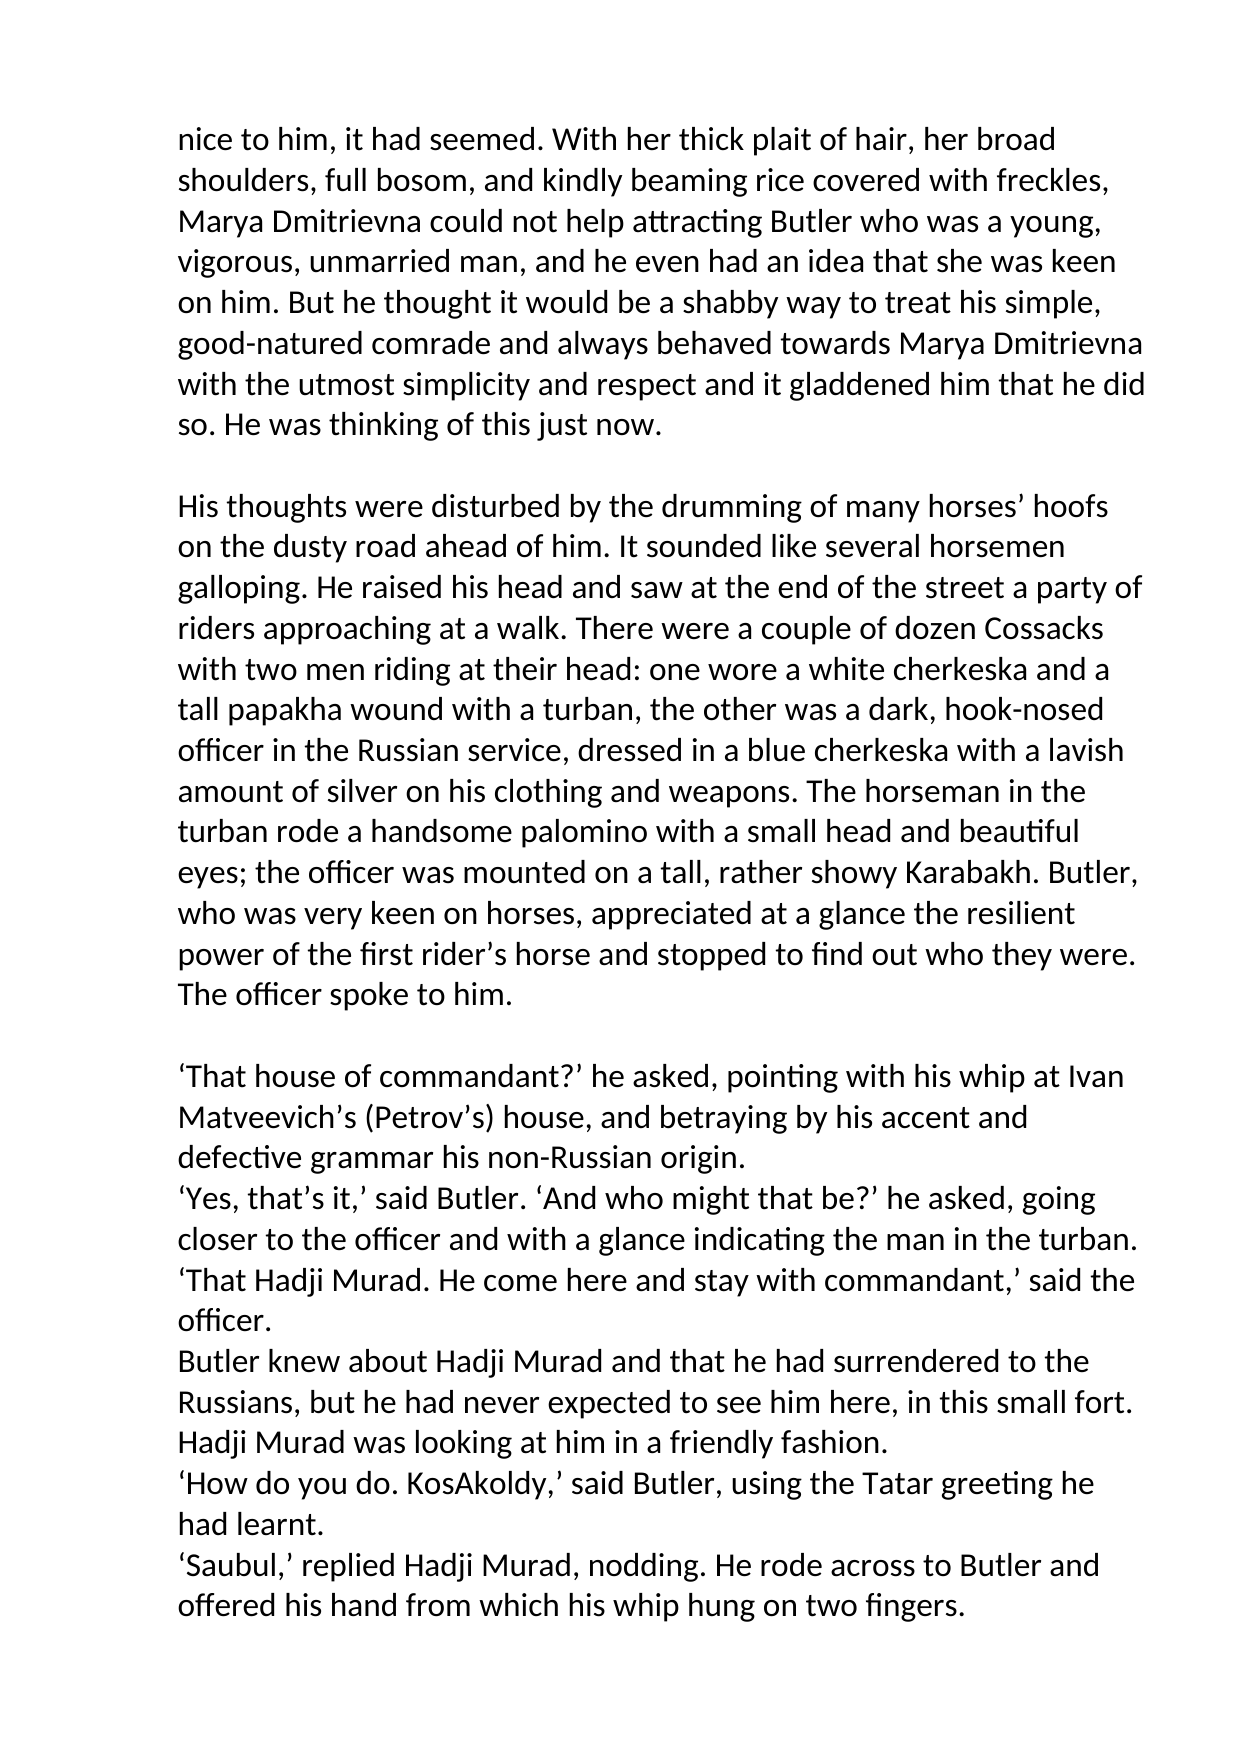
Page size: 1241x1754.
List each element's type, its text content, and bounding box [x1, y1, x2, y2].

text ‘Saubul,’ replied Hadji Murad, nodding. He rode across to Butler and offered his hand from which his whip hung on two fingers. [177, 1544, 1152, 1625]
text ‘Yes, that’s it,’ said Butler. ‘And who might that be?’ he asked, going closer to the officer and with a glance indicating the man in the turban. [177, 1177, 1152, 1258]
text His thoughts were disturbed by the drumming of many horses’ hoofs on the dusty road ahead of him. It sounded like several horsemen galloping. He raised his head and saw at the end of the street a party of riders approaching at a walk. There were a couple of dozen Cossacks with two men riding at their head: one wore a white cherkeska and a tall papakha wound with a turban, the other was a dark, hook-nosed officer in the Russian service, dressed in a blue cherkeska with a lavish amount of silver on his clothing and weapons. The horseman in the turban rode a handsome palomino with a small head and beautiful eyes; the officer was mounted on a tall, rather showy Karabakh. Butler, who was very keen on horses, appreciated at a glance the resilient power of the first rider’s horse and stopped to find out who they were. The officer spoke to him. [177, 485, 1152, 1014]
text ‘How do you do. KosAkoldy,’ said Butler, using the Tatar greeting he had learnt. [177, 1462, 1152, 1544]
text Hadji Murad was looking at him in a friendly fashion. [177, 1421, 1152, 1462]
text ‘That Hadji Murad. He come here and stay with commandant,’ said the officer. [177, 1258, 1152, 1340]
text Butler knew about Hadji Murad and that he had surrendered to the Russians, but he had never expected to see him here, in this small fort. [177, 1340, 1152, 1421]
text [177, 118, 1152, 444]
text ‘That house of commandant?’ he asked, pointing with his whip at Ivan Matveevich’s (Petrov’s) house, and betraying by his accent and defective grammar his non-Russian origin. [177, 1055, 1152, 1177]
